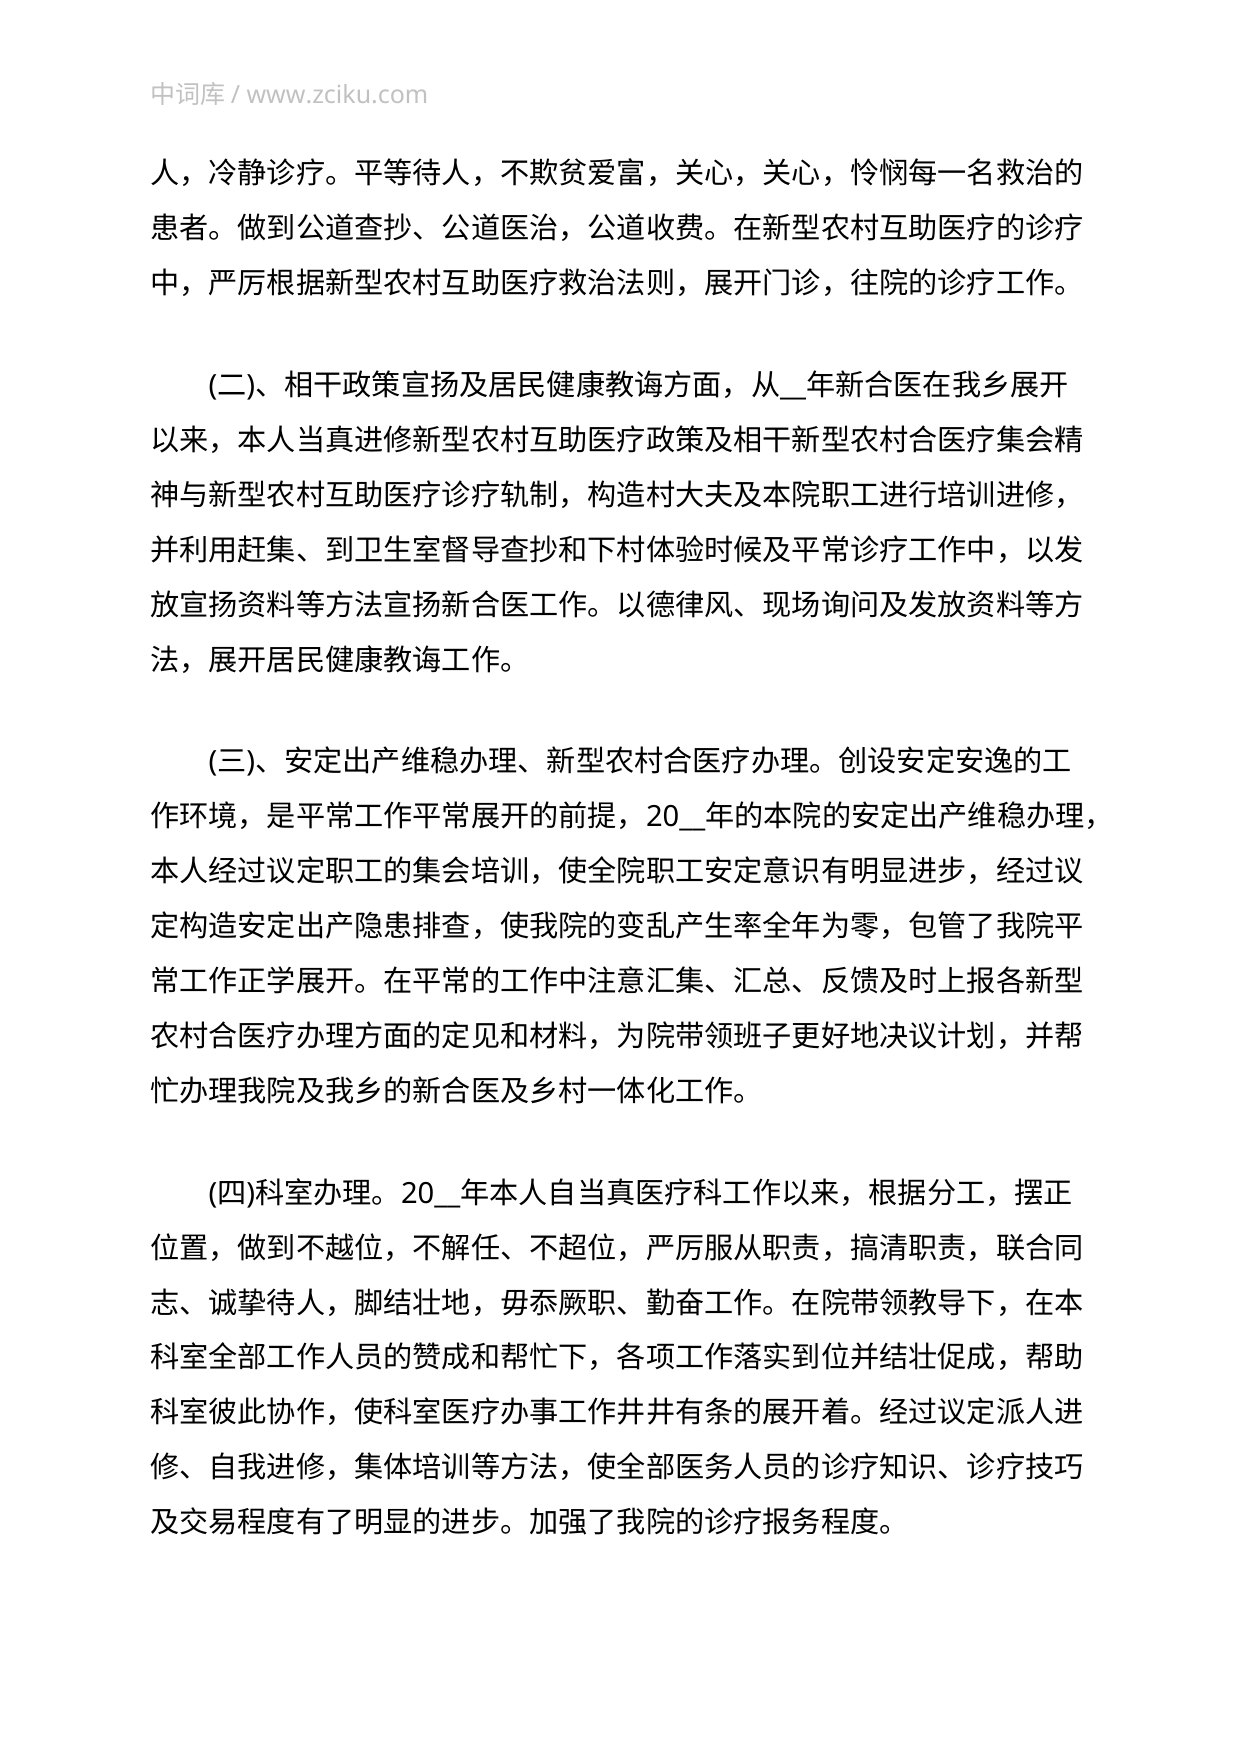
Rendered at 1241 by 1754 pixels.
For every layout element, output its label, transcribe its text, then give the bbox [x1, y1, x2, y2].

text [150, 150, 1090, 302]
text (四)科室办理。20__年本人自当真医疗科工作以来，根据分工，摆正位置，做到不越位，不解任、不超位，严厉服从职责，搞清职责，联合同志、诚挚待人，脚结壮地，毋忝厥职、勤奋工作。在院带领教导下，在本科室全部工作人员的赞成和帮忙下，各项工作落实到位并结壮促成，帮助科室彼此协作，使科室医疗办事工作井井有条的展开着。经过议定派人进修、自我进修，集体培训等方法，使全部医务人员的诊疗知识、诊疗技巧及交易程度有了明显的进步。加强了我院的诊疗报务程度。 [150, 1169, 1090, 1541]
text (三)、安定出产维稳办理、新型农村合医疗办理。创设安定安逸的工作环境，是平常工作平常展开的前提，20__年的本院的安定出产维稳办理，本人经过议定职工的集会培训，使全院职工安定意识有明显进步，经过议定构造安定出产隐患排查，使我院的变乱产生率全年为零，包管了我院平常工作正学展开。在平常的工作中注意汇集、汇总、反馈及时上报各新型农村合医疗办理方面的定见和材料，为院带领班子更好地决议计划，并帮忙办理我院及我乡的新合医及乡村一体化工作。 [150, 738, 1090, 1110]
text (二)、相干政策宣扬及居民健康教诲方面，从__年新合医在我乡展开以来，本人当真进修新型农村互助医疗政策及相干新型农村合医疗集会精神与新型农村互助医疗诊疗轨制，构造村大夫及本院职工进行培训进修，并利用赶集、到卫生室督导查抄和下村体验时候及平常诊疗工作中，以发放宣扬资料等方法宣扬新合医工作。以德律风、现场询问及发放资料等方法，展开居民健康教诲工作。 [150, 362, 1090, 678]
